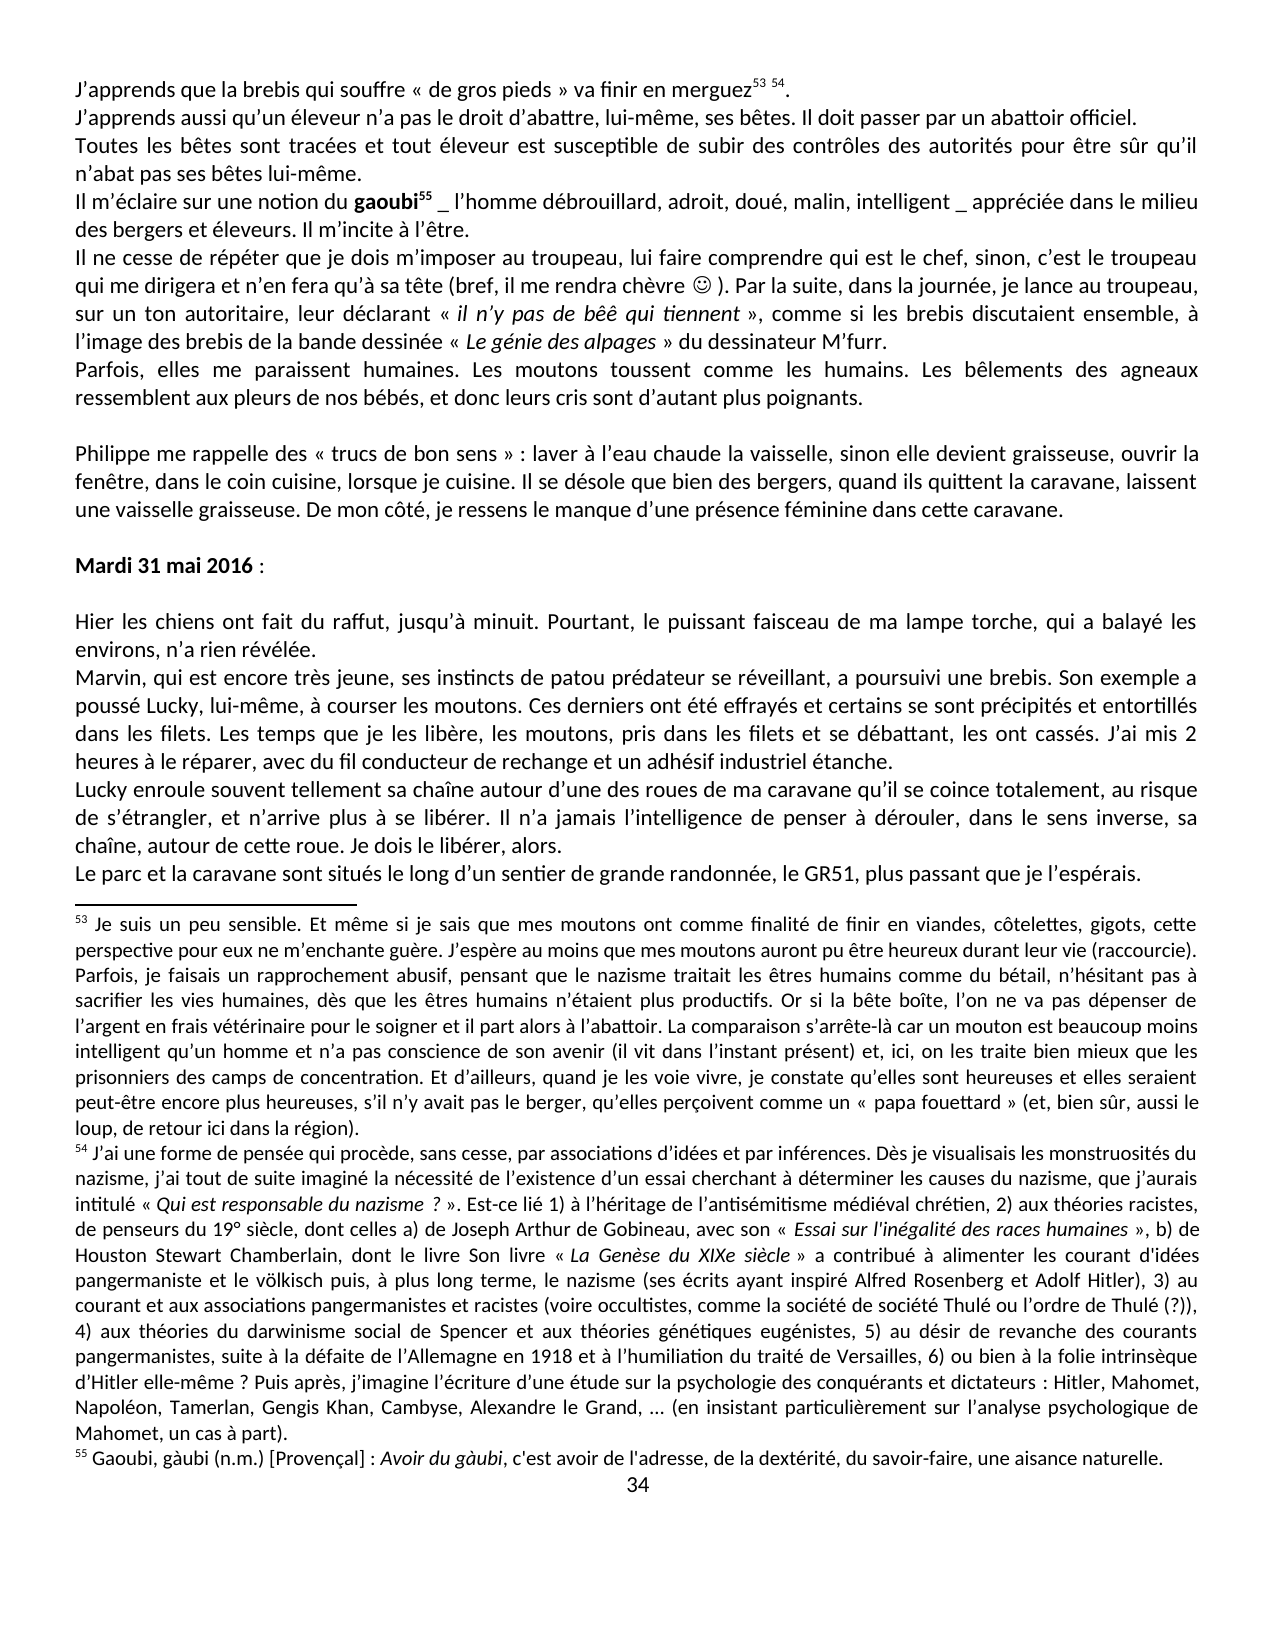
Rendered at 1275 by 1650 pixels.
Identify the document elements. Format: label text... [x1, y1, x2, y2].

text Mardi 31 mai 2016 : [75, 551, 1200, 579]
text Il m’éclaire sur une notion du gaoubi _ l’homme débrouillard, adroit, doué, malin, intelligent _ appréciée dans le milieu des bergers et éleveurs. Il m’incite à l’être. [75, 187, 1200, 243]
text Parfois, elles me paraissent humaines. Les moutons toussent comme les humains. Les bêlements des agneaux ressemblent aux pleurs de nos bébés, et donc leurs cris sont d’autant plus poignants. [75, 355, 1200, 411]
text Hier les chiens ont fait du raffut, jusqu’à minuit. Pourtant, le puissant faisceau de ma lampe torche, qui a balayé les environs, n’a rien révélée. [75, 607, 1200, 663]
text Il ne cesse de répéter que je dois m’imposer au troupeau, lui faire comprendre qui est le chef, sinon, c’est le troupeau qui me dirigera et n’en fera qu’à sa tête (bref, il me rendra chèvre ). Par la suite, dans la journée, je lance au troupeau, sur un ton autoritaire, leur déclarant « il n’y pas de bêê qui tiennent », comme si les brebis discutaient ensemble, à l’image des brebis de la bande dessinée « Le génie des alpages » du dessinateur M’furr. [75, 243, 1200, 355]
text Lucky enroule souvent tellement sa chaîne autour d’une des roues de ma caravane qu’il se coince totalement, au risque de s’étrangler, et n’arrive plus à se libérer. Il n’a jamais l’intelligence de penser à dérouler, dans le sens inverse, sa chaîne, autour de cette roue. Je dois le libérer, alors. [75, 776, 1200, 859]
text Philippe me rappelle des « trucs de bon sens » : laver à l’eau chaude la vaisselle, sinon elle devient graisseuse, ouvrir la fenêtre, dans le coin cuisine, lorsque je cuisine. Il se désole que bien des bergers, quand ils quittent la caravane, laissent une vaisselle graisseuse. De mon côté, je ressens le manque d’une présence féminine dans cette caravane. [75, 439, 1200, 523]
text J’apprends que la brebis qui souffre « de gros pieds » va finir en merguez . [75, 75, 1200, 103]
text Le parc et la caravane sont situés le long d’un sentier de grande randonnée, le GR51, plus passant que je l’espérais. [75, 859, 1200, 888]
text J’apprends aussi qu’un éleveur n’a pas le droit d’abattre, lui-même, ses bêtes. Il doit passer par un abattoir officiel. [75, 103, 1200, 131]
text Toutes les bêtes sont tracées et tout éleveur est susceptible de subir des contrôles des autorités pour être sûr qu’il n’abat pas ses bêtes lui-même. [75, 131, 1200, 187]
text Marvin, qui est encore très jeune, ses instincts de patou prédateur se réveillant, a poursuivi une brebis. Son exemple a poussé Lucky, lui-même, à courser les moutons. Ces derniers ont été effrayés et certains se sont précipités et entortillés dans les filets. Les temps que je les libère, les moutons, pris dans les filets et se débattant, les ont cassés. J’ai mis 2 heures à le réparer, avec du fil conducteur de rechange et un adhésif industriel étanche. [75, 663, 1200, 776]
